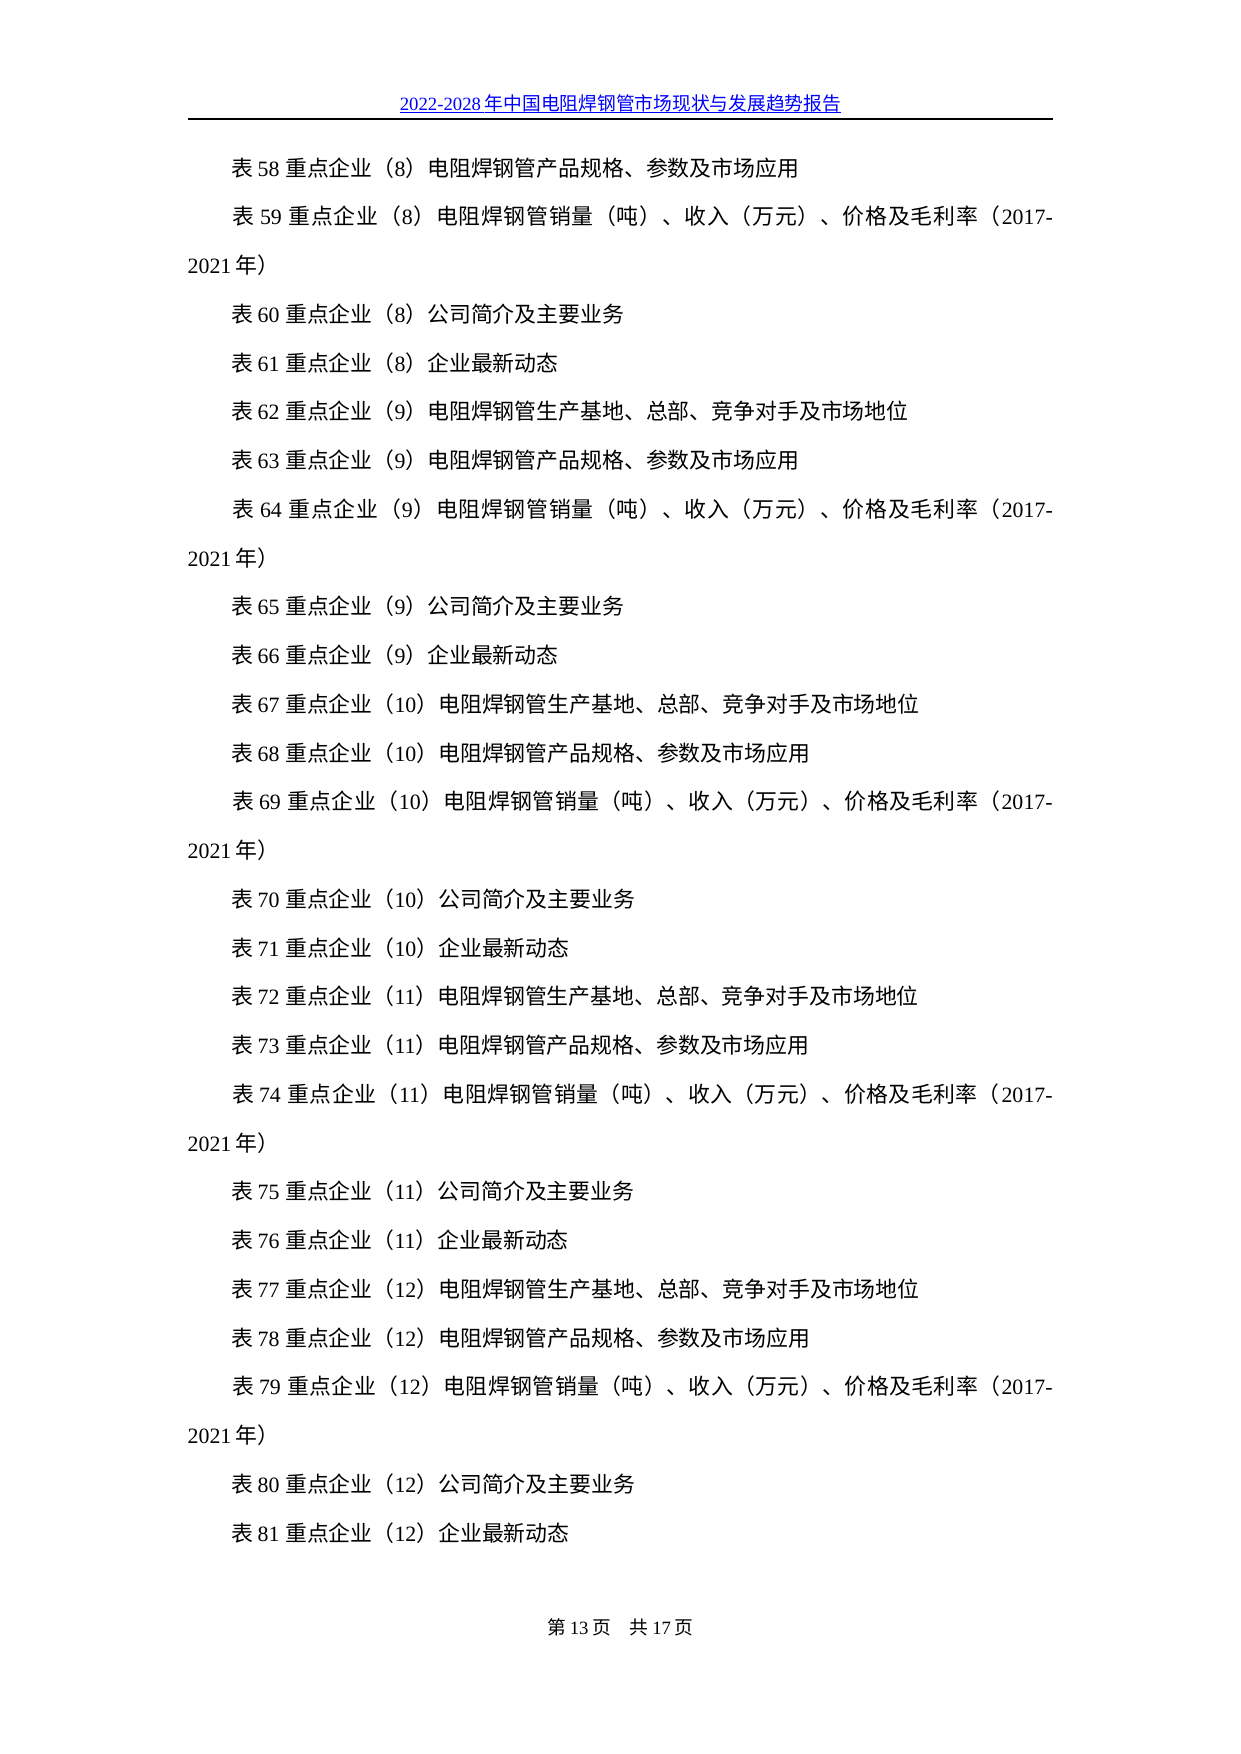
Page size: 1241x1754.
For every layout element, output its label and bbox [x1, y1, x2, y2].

text [187, 150, 1053, 1548]
